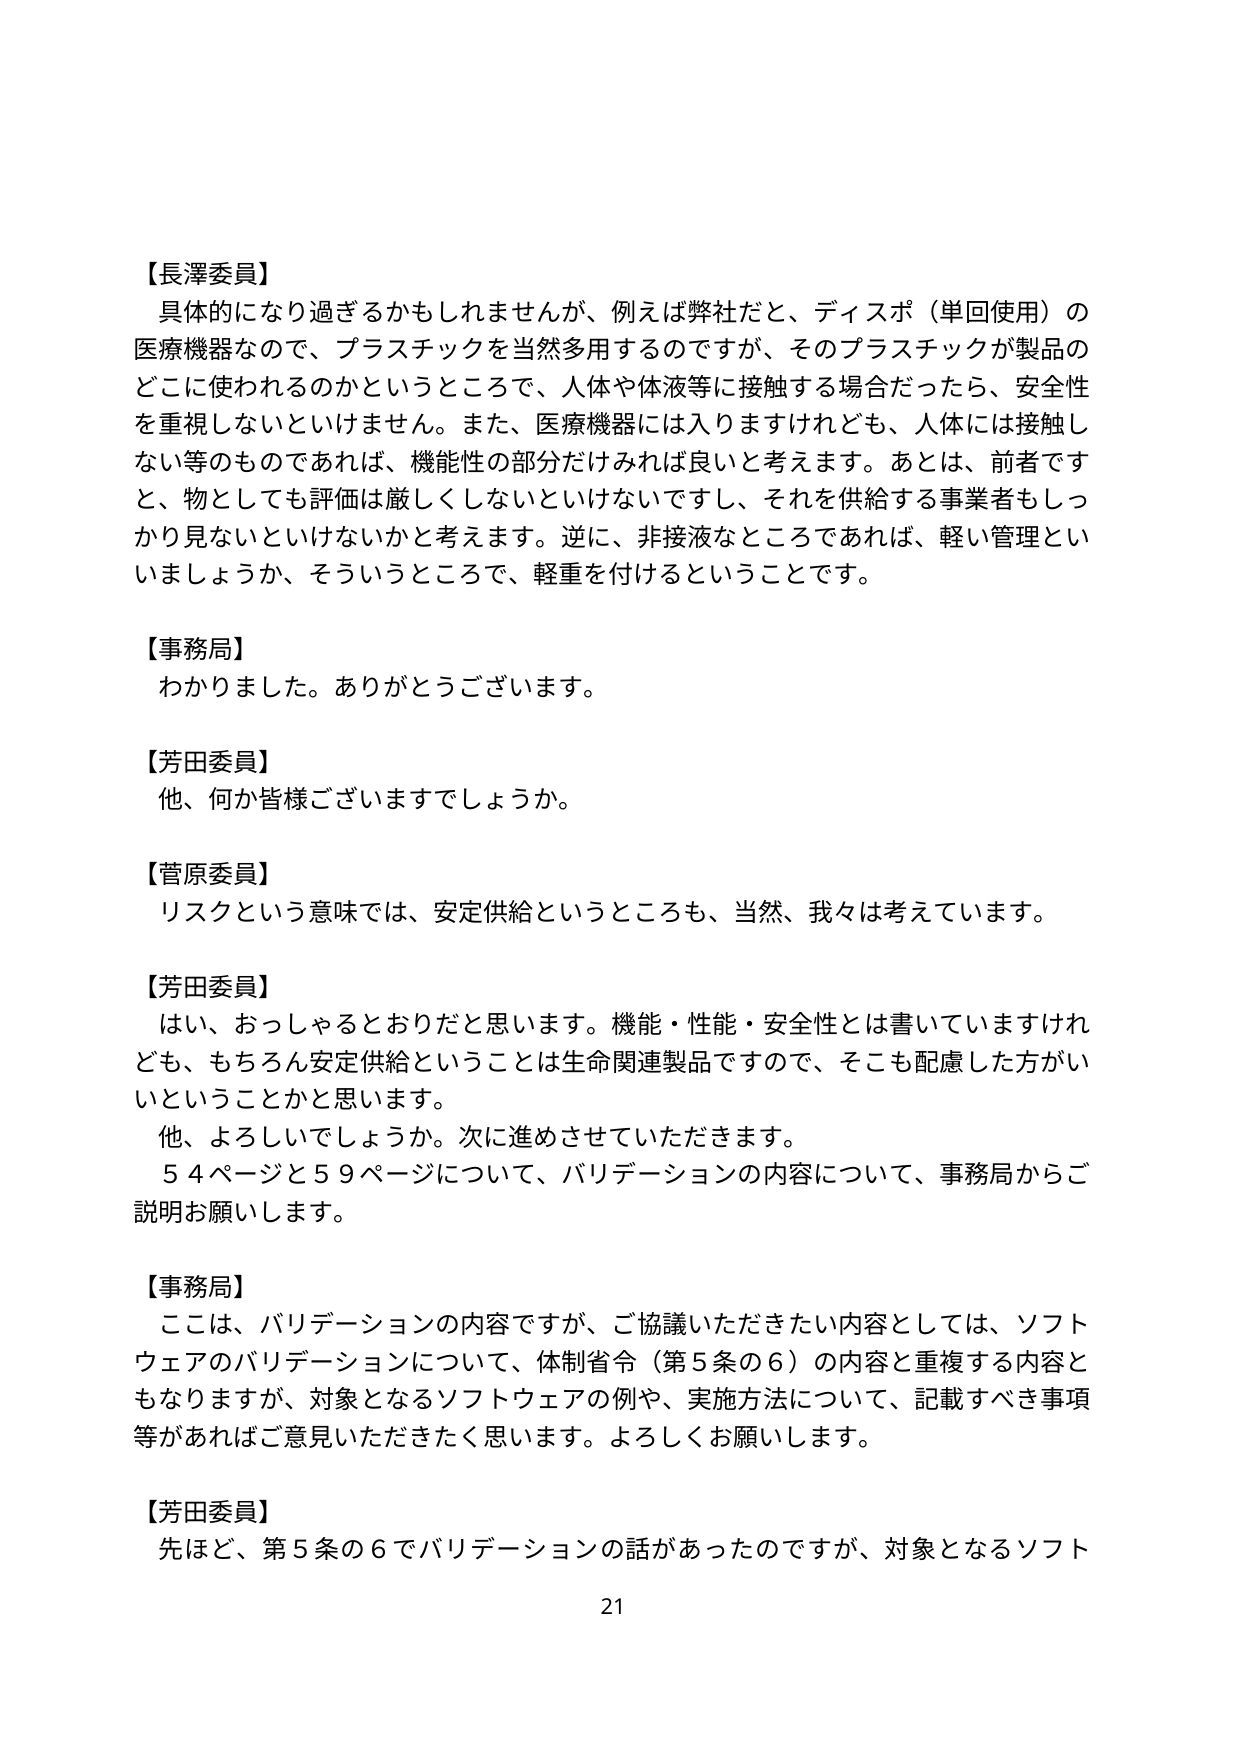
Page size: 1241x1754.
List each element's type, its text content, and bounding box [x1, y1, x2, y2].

text 【芳田委員】 [133, 1492, 1093, 1529]
text 具体的になり過ぎるかもしれませんが、例えば弊社だと、ディスポ（単回使用）の医療機器なので、プラスチックを当然多用するのですが、そのプラスチックが製品のどこに使われるのかというところで、人体や体液等に接触する場合だったら、安全性を重視しないといけません。また、医療機器には入りますけれども、人体には接触しない等のものであれば、機能性の部分だけみれば良いと考えます。あとは、前者ですと、物としても評価は厳しくしないといけないですし、それを供給する事業者もしっかり見ないといけないかと考えます。逆に、非接液なところであれば、軽い管理といいましょうか、そういうところで、軽重を付けるということです。 [133, 292, 1093, 592]
text わかりました。ありがとうございます。 [133, 667, 1093, 704]
text 【事務局】 [133, 1267, 1093, 1304]
text 【長澤委員】 [133, 254, 1093, 292]
text 【事務局】 [133, 629, 1093, 667]
text ここは、バリデーションの内容ですが、ご協議いただきたい内容としては、ソフトウェアのバリデーションについて、体制省令（第５条の６）の内容と重複する内容ともなりますが、対象となるソフトウェアの例や、実施方法について、記載すべき事項等があればご意見いただきたく思います。よろしくお願いします。 [133, 1304, 1093, 1454]
text 【菅原委員】 [133, 854, 1093, 892]
text ５４ページと５９ページについて、バリデーションの内容について、事務局からご説明お願いします。 [133, 1154, 1093, 1229]
text 他、よろしいでしょうか。次に進めさせていただきます。 [133, 1117, 1093, 1154]
text リスクという意味では、安定供給というところも、当然、我々は考えています。 [133, 892, 1093, 929]
text はい、おっしゃるとおりだと思います。機能・性能・安全性とは書いていますけれども、もちろん安定供給ということは生命関連製品ですので、そこも配慮した方がいいということかと思います。 [133, 1004, 1093, 1117]
text 【芳田委員】 [133, 742, 1093, 779]
text 【芳田委員】 [133, 967, 1093, 1004]
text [133, 1529, 1093, 1567]
text 他、何か皆様ございますでしょうか。 [133, 779, 1093, 817]
